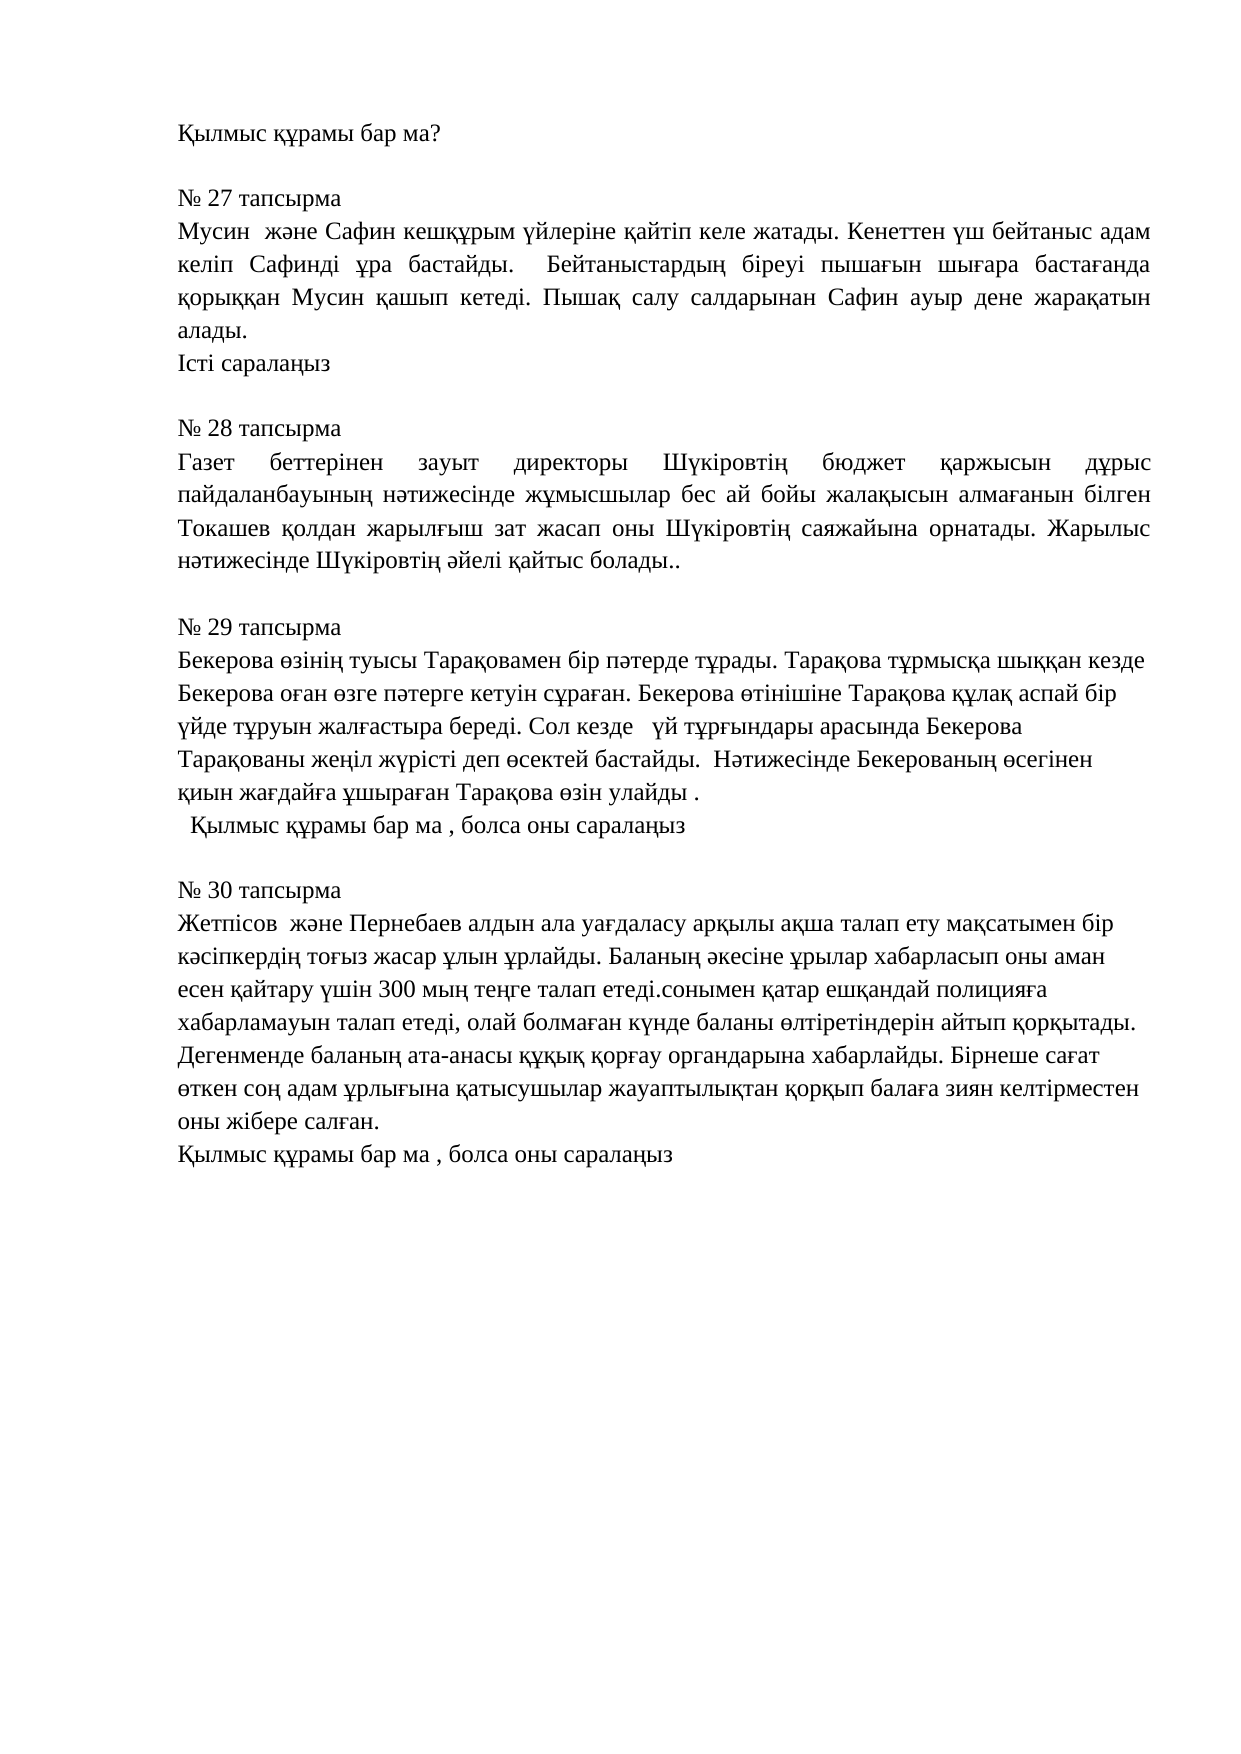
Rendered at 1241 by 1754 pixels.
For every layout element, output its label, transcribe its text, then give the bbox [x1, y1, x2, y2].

text № 27 тапсырма [177, 183, 1152, 212]
text Мусин және Сафин кешқұрым үйлеріне қайтіп келе жатады. Кенеттен үш бейтаныс адам келіп Сафинді ұра бастайды. Бейтаныстардың біреуі пышағын шығара бастағанда қорыққан Мусин қашып кетеді. Пышақ салу салдарынан Сафин ауыр дене жарақатын алады. [177, 216, 1152, 344]
text Істі саралаңыз [177, 348, 1152, 377]
text № 29 тапсырма [177, 612, 1152, 640]
text Газет беттерінен зауыт директоры Шүкіровтің бюджет қаржысын дұрыс пайдаланбауының нәтижесінде жұмысшылар бес ай бойы жалақысын алмағанын білген Токашев қолдан жарылғыш зат жасап оны Шүкіровтің саяжайына орнатады. Жарылыс нәтижесінде Шүкіровтің әйелі қайтыс болады.. [177, 447, 1152, 574]
text Қылмыс құрамы бар ма? [177, 118, 1152, 179]
text Бекерова өзінің туысы Тарақовамен бір пәтерде тұрады. Тарақова тұрмысқа шыққан кезде Бекерова оған өзге пәтерге кетуін сұраған. Бекерова өтінішіне Тарақова құлақ аспай бір үйде тұруын жалғастыра береді. Сол кезде үй тұрғындары арасында Бекерова Тарақованы жеңіл жүрісті деп өсектей бастайды. Нәтижесінде Бекерованың өсегінен қиын жағдайға ұшыраған Тарақова өзін улайды . Қылмыс құрамы бар ма , болса оны саралаңыз [177, 645, 1152, 871]
text № 30 тапсырма [177, 875, 1152, 904]
text Жетпісов және Пернебаев алдын ала уағдаласу арқылы ақша талап ету мақсатымен бір кәсіпкердің тоғыз жасар ұлын ұрлайды. Баланың әкесіне ұрылар хабарласып оны аман есен қайтару үшін 300 мың теңге талап етеді.сонымен қатар ешқандай полицияға хабарламауын талап етеді, олай болмаған күнде баланы өлтіретіндерін айтып қорқытады. Дегенменде баланың ата-анасы құқық қорғау органдарына хабарлайды. Бірнеше сағат өткен соң адам ұрлығына қатысушылар жауаптылықтан қорқып балаға зиян келтірместен оны жібере салған. Қылмыс құрамы бар ма , болса оны саралаңыз [177, 908, 1152, 1200]
text № 28 тапсырма [177, 413, 1152, 442]
